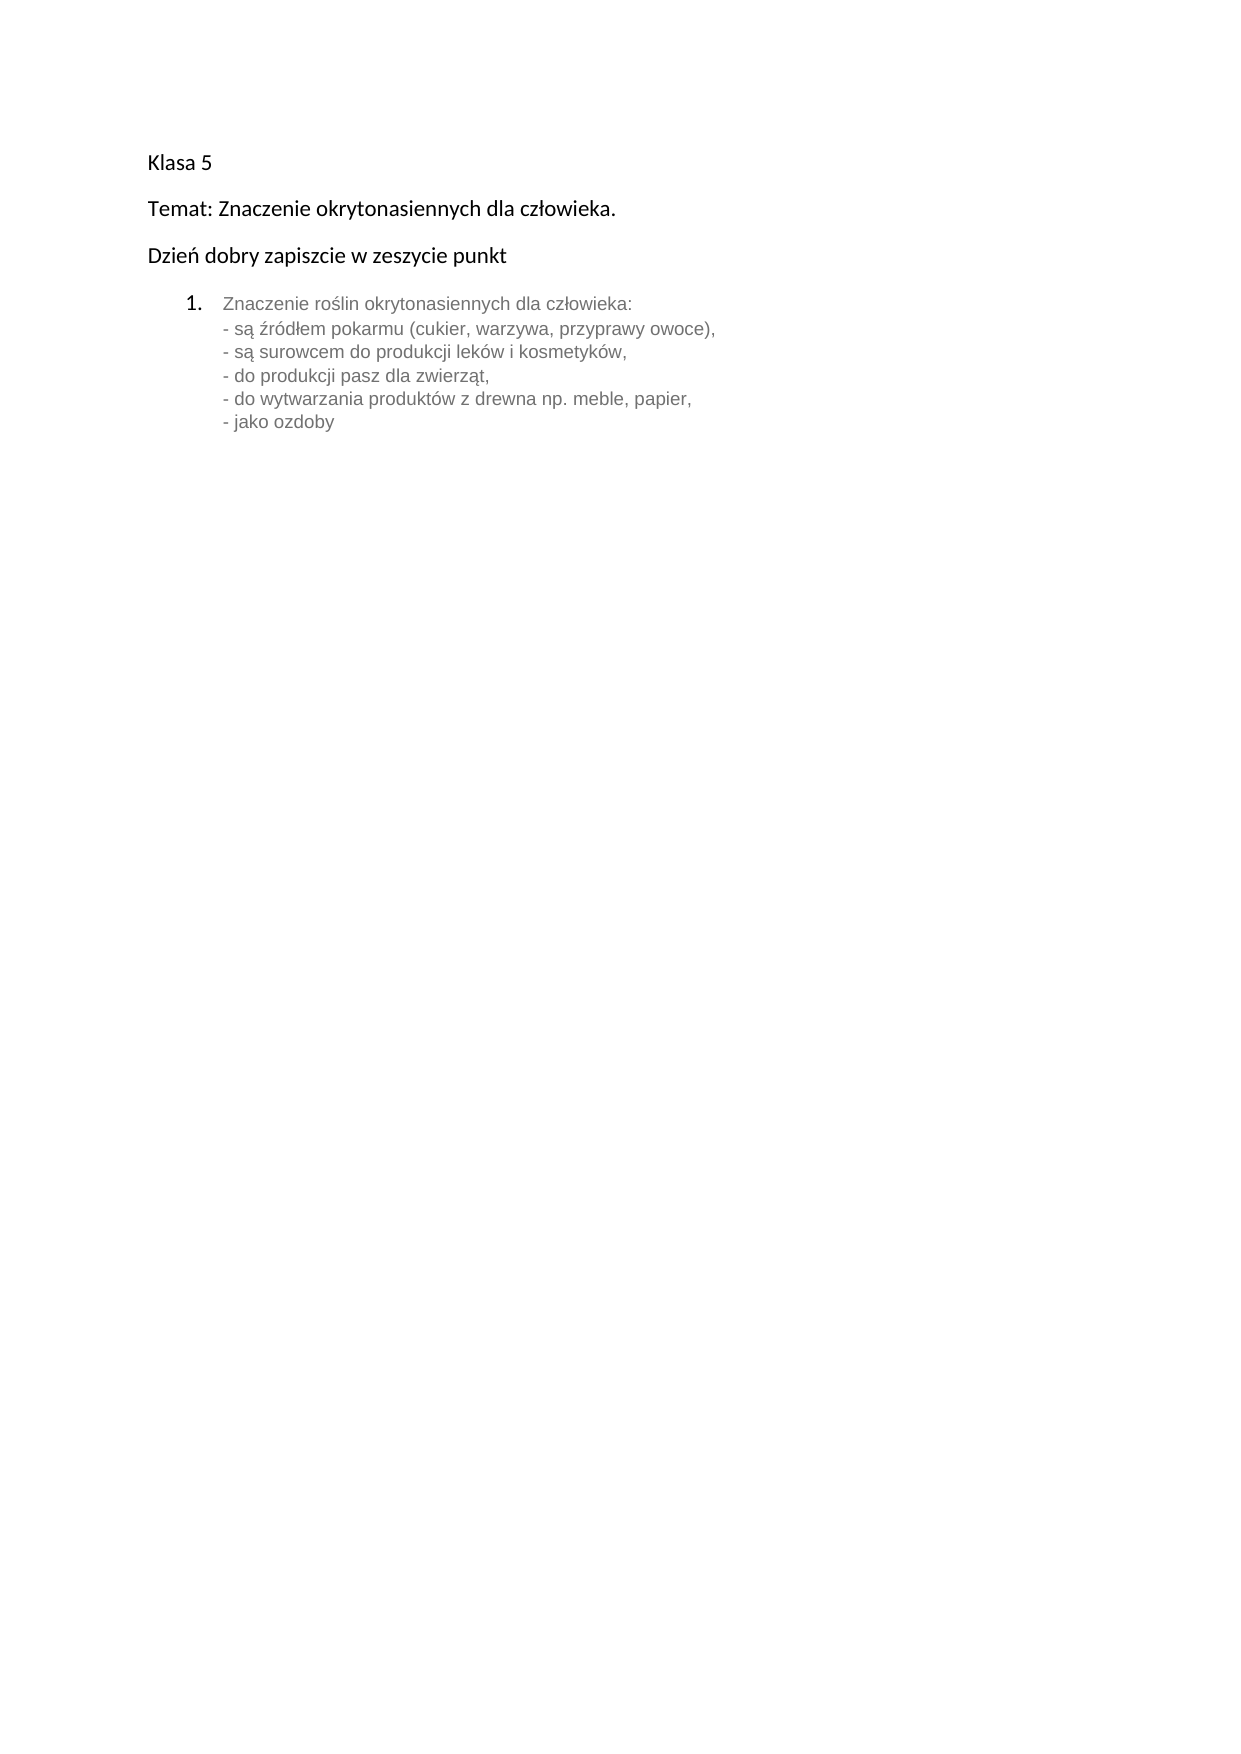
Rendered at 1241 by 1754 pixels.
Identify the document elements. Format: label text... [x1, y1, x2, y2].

list Znaczenie roślin okrytonasiennych dla człowieka: - są źródłem pokarmu (cukier, warzywa, przyprawy owoce), - są surowcem do produkcji leków i kosmetyków, - do produkcji pasz dla zwierząt, - do wytwarzania produktów z drewna np. meble, papier, - jako ozdoby [185, 288, 1093, 432]
text Dzień dobry zapiszcie w zeszycie punkt [148, 241, 1093, 269]
text Temat: Znaczenie okrytonasiennych dla człowieka. [148, 194, 1093, 222]
text Klasa 5 [148, 148, 1093, 176]
